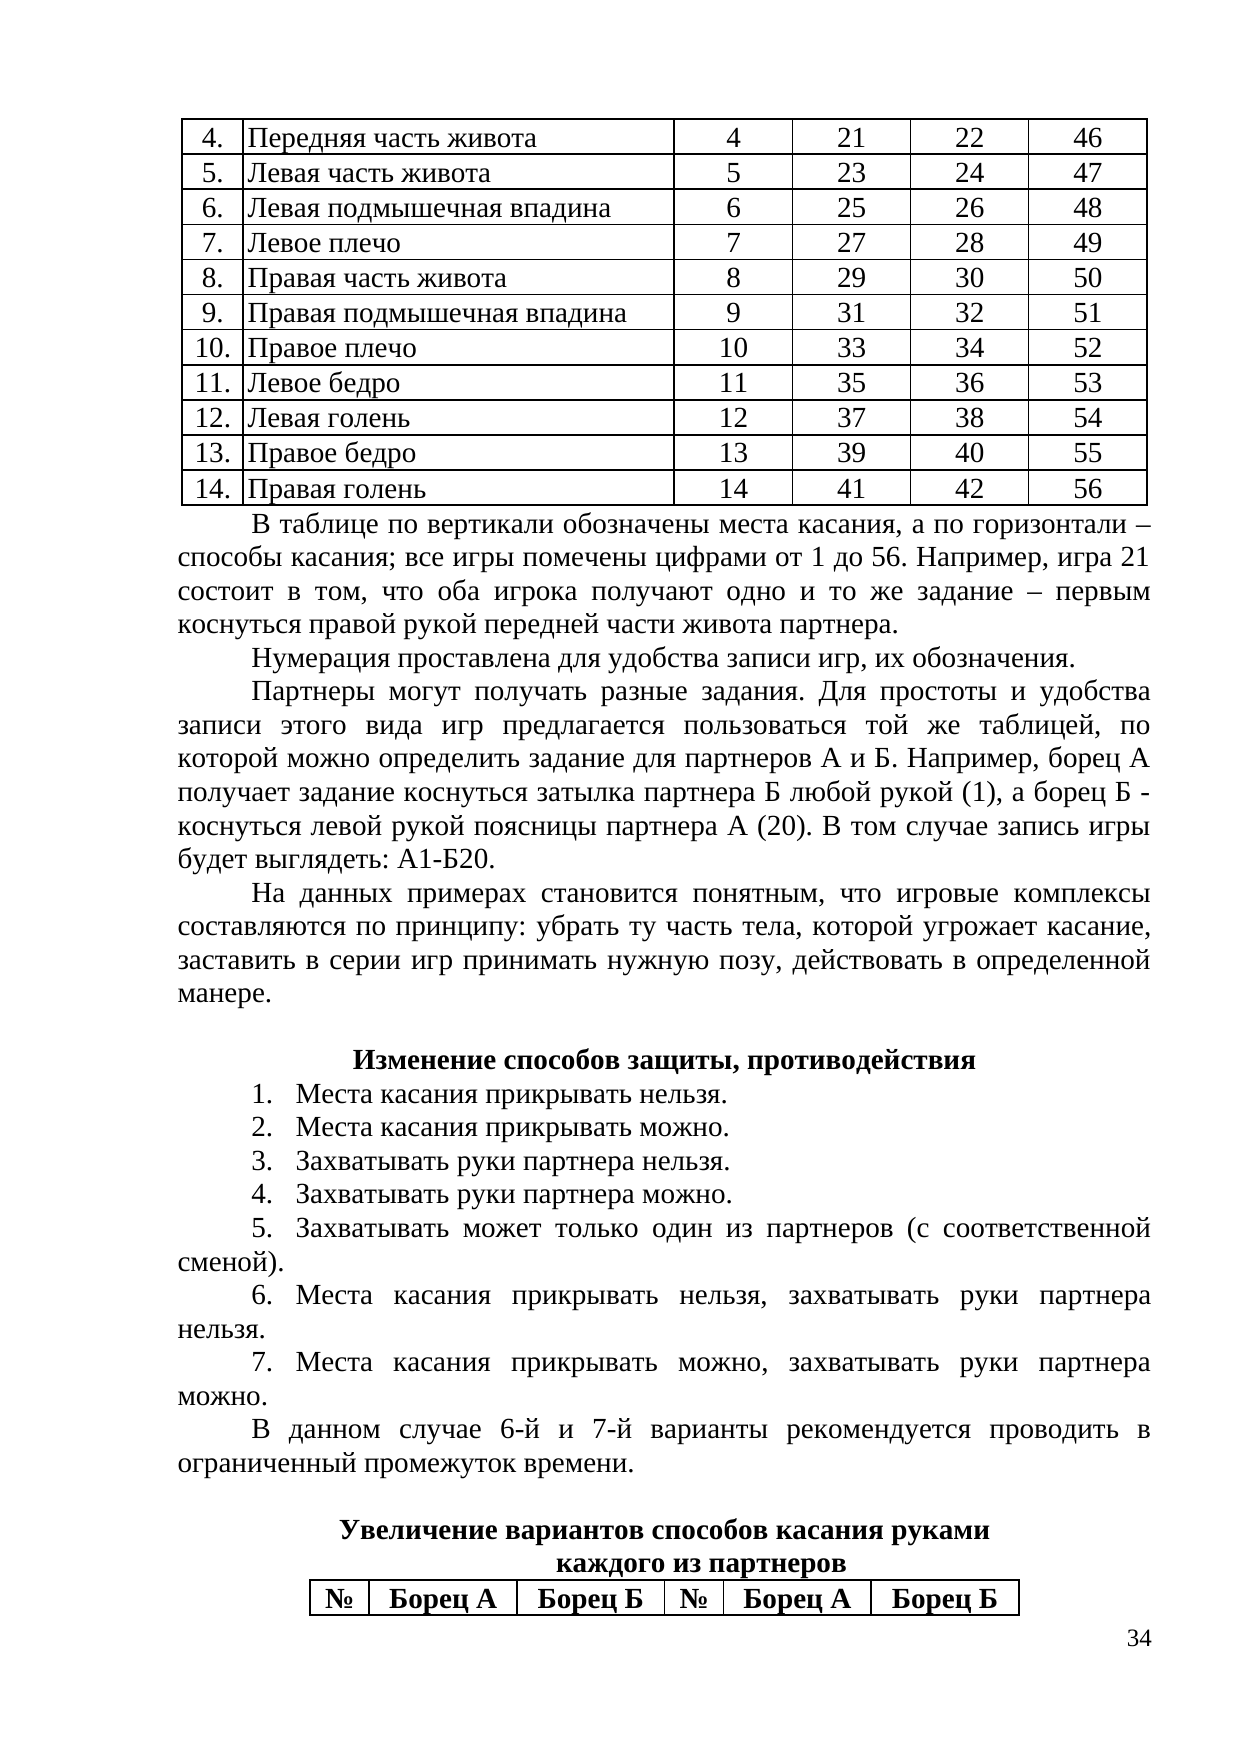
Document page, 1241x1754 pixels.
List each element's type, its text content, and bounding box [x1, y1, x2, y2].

text В таблице по вертикали обозначены места касания, а по горизонтали – способы касания; все игры помечены цифрами от 1 до 56. Например, игра 21 состоит в том, что оба игрока получают одно и то же задание – первым коснуться правой рукой передней части живота партнера. [177, 506, 1152, 640]
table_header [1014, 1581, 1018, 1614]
list Места касания прикрывать можно, захватывать руки партнера можно. [177, 1344, 1152, 1411]
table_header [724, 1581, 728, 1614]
list Захватывать руки партнера можно. [177, 1177, 1152, 1210]
text Изменение способов защиты, противодействия [177, 1042, 1152, 1076]
list Захватывать руки партнера нельзя. [177, 1143, 1152, 1177]
list Места касания прикрывать нельзя. [177, 1076, 1152, 1109]
list Места касания прикрывать можно. [177, 1109, 1152, 1143]
text Увеличение вариантов способов касания руками [177, 1512, 1152, 1546]
text каждого из партнеров [177, 1546, 1152, 1579]
list Захватывать может только один из партнеров (с соответственной сменой). [177, 1210, 1152, 1277]
text Нумерация проставлена для удобства записи игр, их обозначения. [177, 640, 1152, 673]
text На данных примерах становится понятным, что игровые комплексы составляются по принципу: убрать ту часть тела, которой угрожает касание, заставить в серии игр принимать нужную позу, действовать в определенной манере. [177, 875, 1152, 1009]
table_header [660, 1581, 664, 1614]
list Места касания прикрывать нельзя, захватывать руки партнера нельзя. [177, 1277, 1152, 1344]
text В данном случае 6-й и 7-й варианты рекомендуется проводить в ограниченный промежуток времени. [177, 1411, 1152, 1478]
text Партнеры могут получать разные задания. Для простоты и удобства записи этого вида игр предлагается пользоваться той же таблицей, по которой можно определить задание для партнеров А и Б. Например, борец А получает задание коснуться затылка партнера Б любой рукой (1), а борец Б - коснуться левой рукой поясницы партнера А (20). В том случае запись игры будет выглядеть: А1-Б20. [177, 673, 1152, 875]
